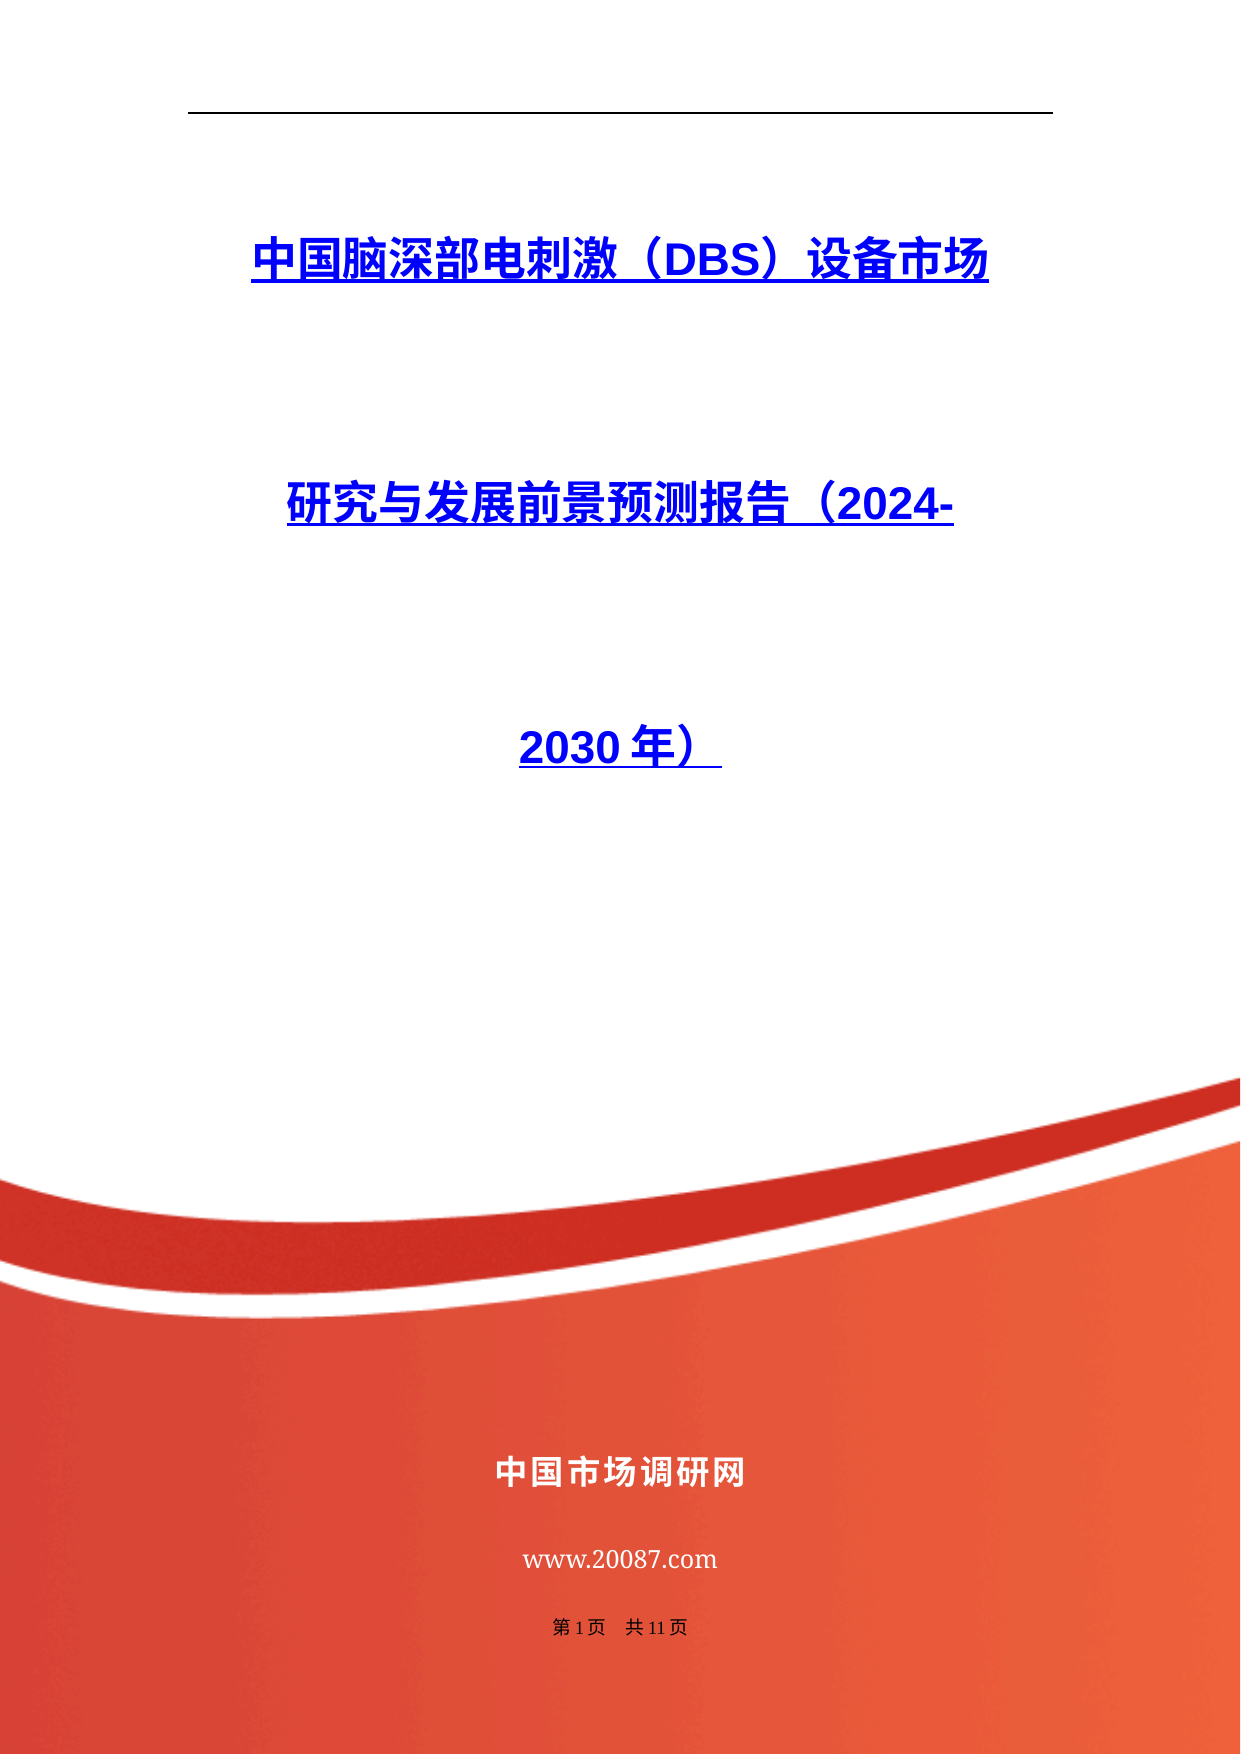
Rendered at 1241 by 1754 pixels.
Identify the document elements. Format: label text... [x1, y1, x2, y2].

picture [0, 1006, 1241, 1754]
subtitle 中国市场调研网 [187, 1437, 1053, 1502]
table_header 中国脑深部电刺激（DBS）设备市场研究与发展前景预测报告（2024-2030年） [188, 207, 1053, 871]
text www.20087.com [187, 1526, 1053, 1591]
